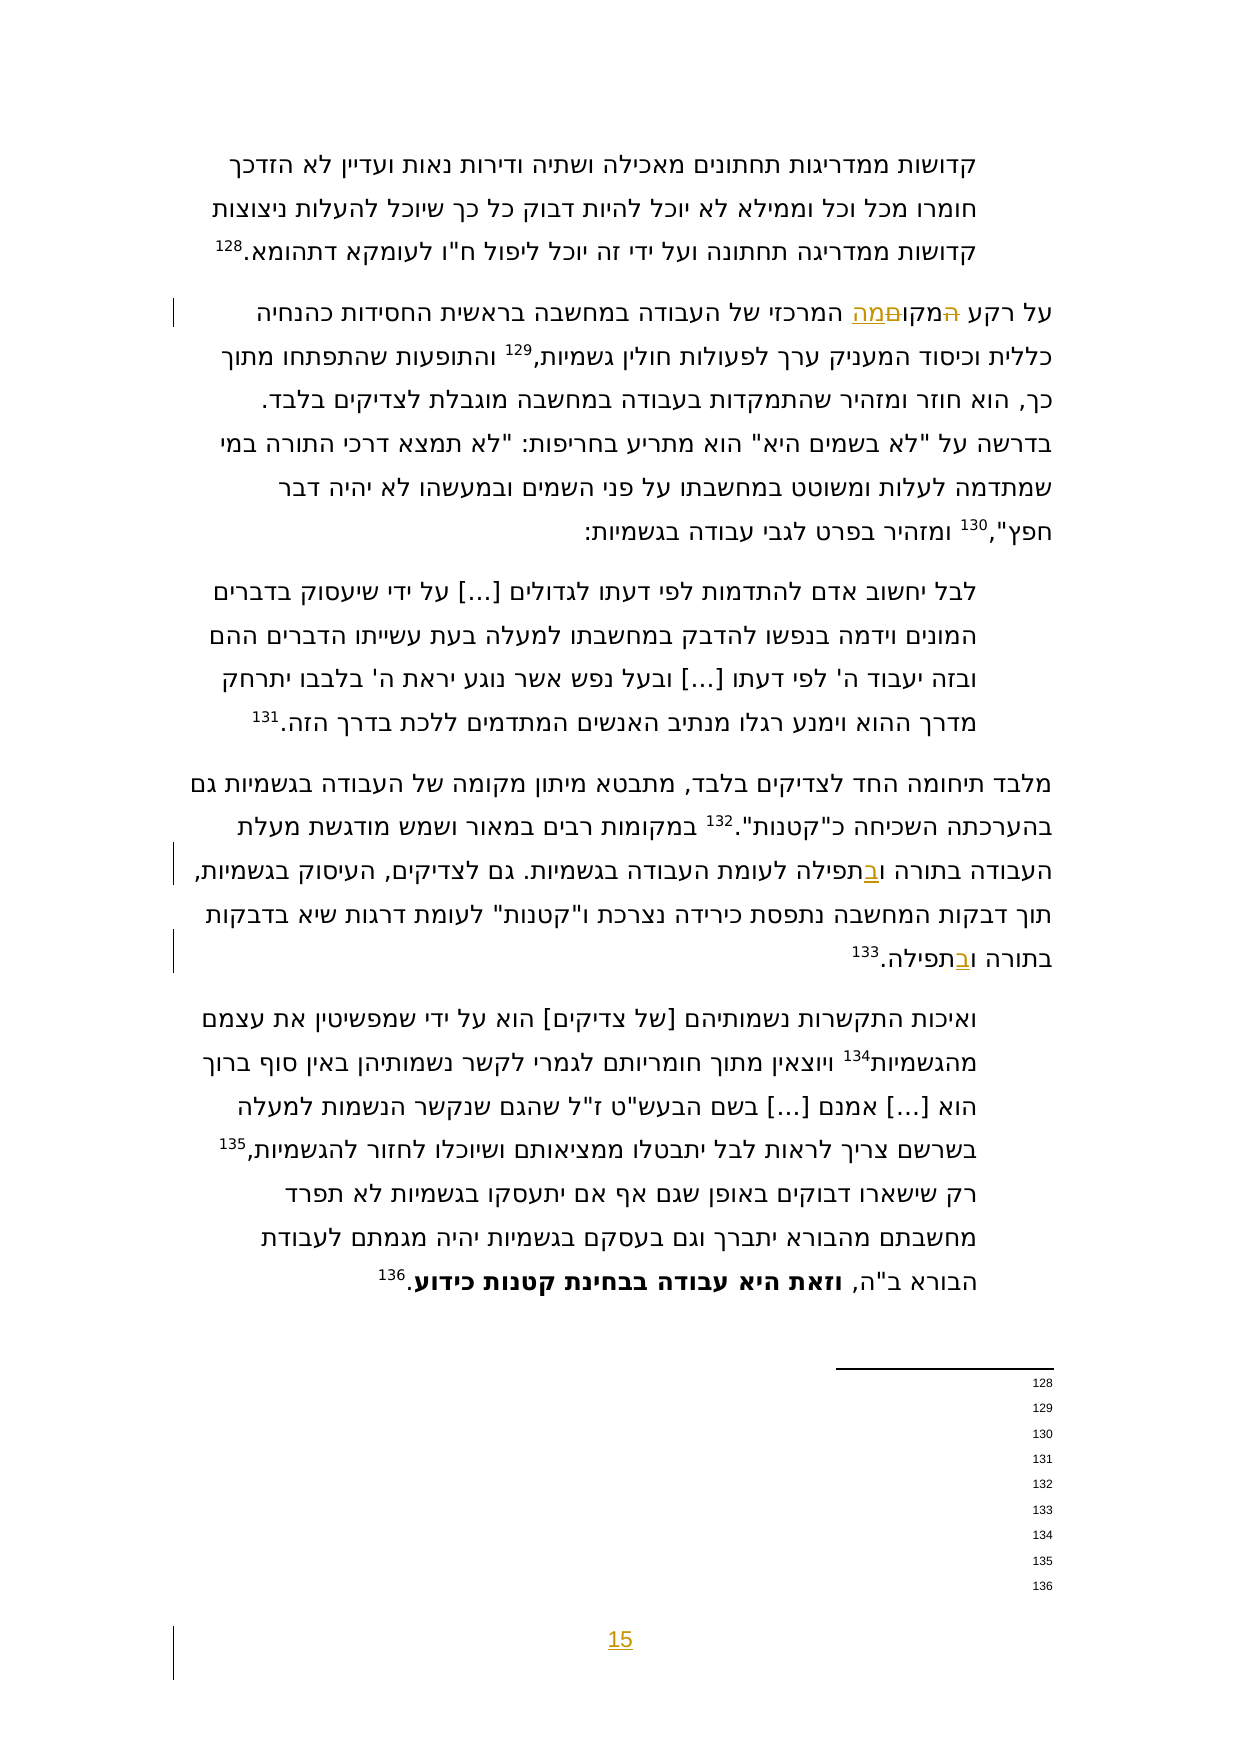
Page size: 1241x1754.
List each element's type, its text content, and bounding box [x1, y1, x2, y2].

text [187, 150, 978, 267]
text על רקע מקו המרכזי של העבודה במחשבה בראשית החסידות כהנחיה כללית וכיסוד המעניק ערך לפעולות חולין גשמיות, והתופעות שהתפתחו מתוך כך, הוא חוזר ומזהיר שהתמקדות בעבודה במחשבה מוגבלת לצדיקים בלבד. בדרשה על "לא בשמים היא" הוא מתריע בחריפות: "לא תמצא דרכי התורה במי שמתדמה לעלות ומשוטט במחשבתו על פני השמים ובמעשהו לא יהיה דבר חפץ", ומזהיר בפרט לגבי עבודה בגשמיות: [187, 298, 1053, 546]
text לבל יחשוב אדם להתדמות לפי דעתו לגדולים [...] על ידי שיעסוק בדברים המונים וידמה בנפשו להדבק במחשבתו למעלה בעת עשייתו הדברים ההם ובזה יעבוד ה' לפי דעתו [...] ובעל נפש אשר נוגע יראת ה' בלבבו יתרחק מדרך ההוא וימנע רגלו מנתיב האנשים המתדמים ללכת בדרך הזה. [187, 577, 978, 737]
text מלבד תיחומה החד לצדיקים בלבד, מתבטא מיתון מקומה של העבודה בגשמיות גם בהערכתה השכיחה כ"קטנות". במקומות רבים במאור ושמש מודגשת מעלת העבודה בתורה ותפילה לעומת העבודה בגשמיות. גם לצדיקים, העיסוק בגשמיות, תוך דבקות המחשבה נתפסת כירידה נצרכת ו"קטנות" לעומת דרגות שיא בדבקות בתורה ותפילה. [187, 769, 1053, 973]
text ואיכות התקשרות נשמותיהם [של צדיקים] הוא על ידי שמפשיטין את עצמם מהגשמיות ויוצאין מתוך חומריותם לגמרי לקשר נשמותיהן באין סוף ברוך הוא [...] אמנם [...] בשם הבעש"ט ז"ל שהגם שנקשר הנשמות למעלה בשרשם צריך לראות לבל יתבטלו ממציאותם ושיוכלו לחזור להגשמיות, רק שישארו דבוקים באופן שגם אף אם יתעסקו בגשמיות לא תפרד מחשבתם מהבורא יתברך וגם בעסקם בגשמיות יהיה מגמתם לעבודת הבורא ב"ה, וזאת היא עבודה בבחינת קטנות כידוע. [187, 1004, 978, 1296]
